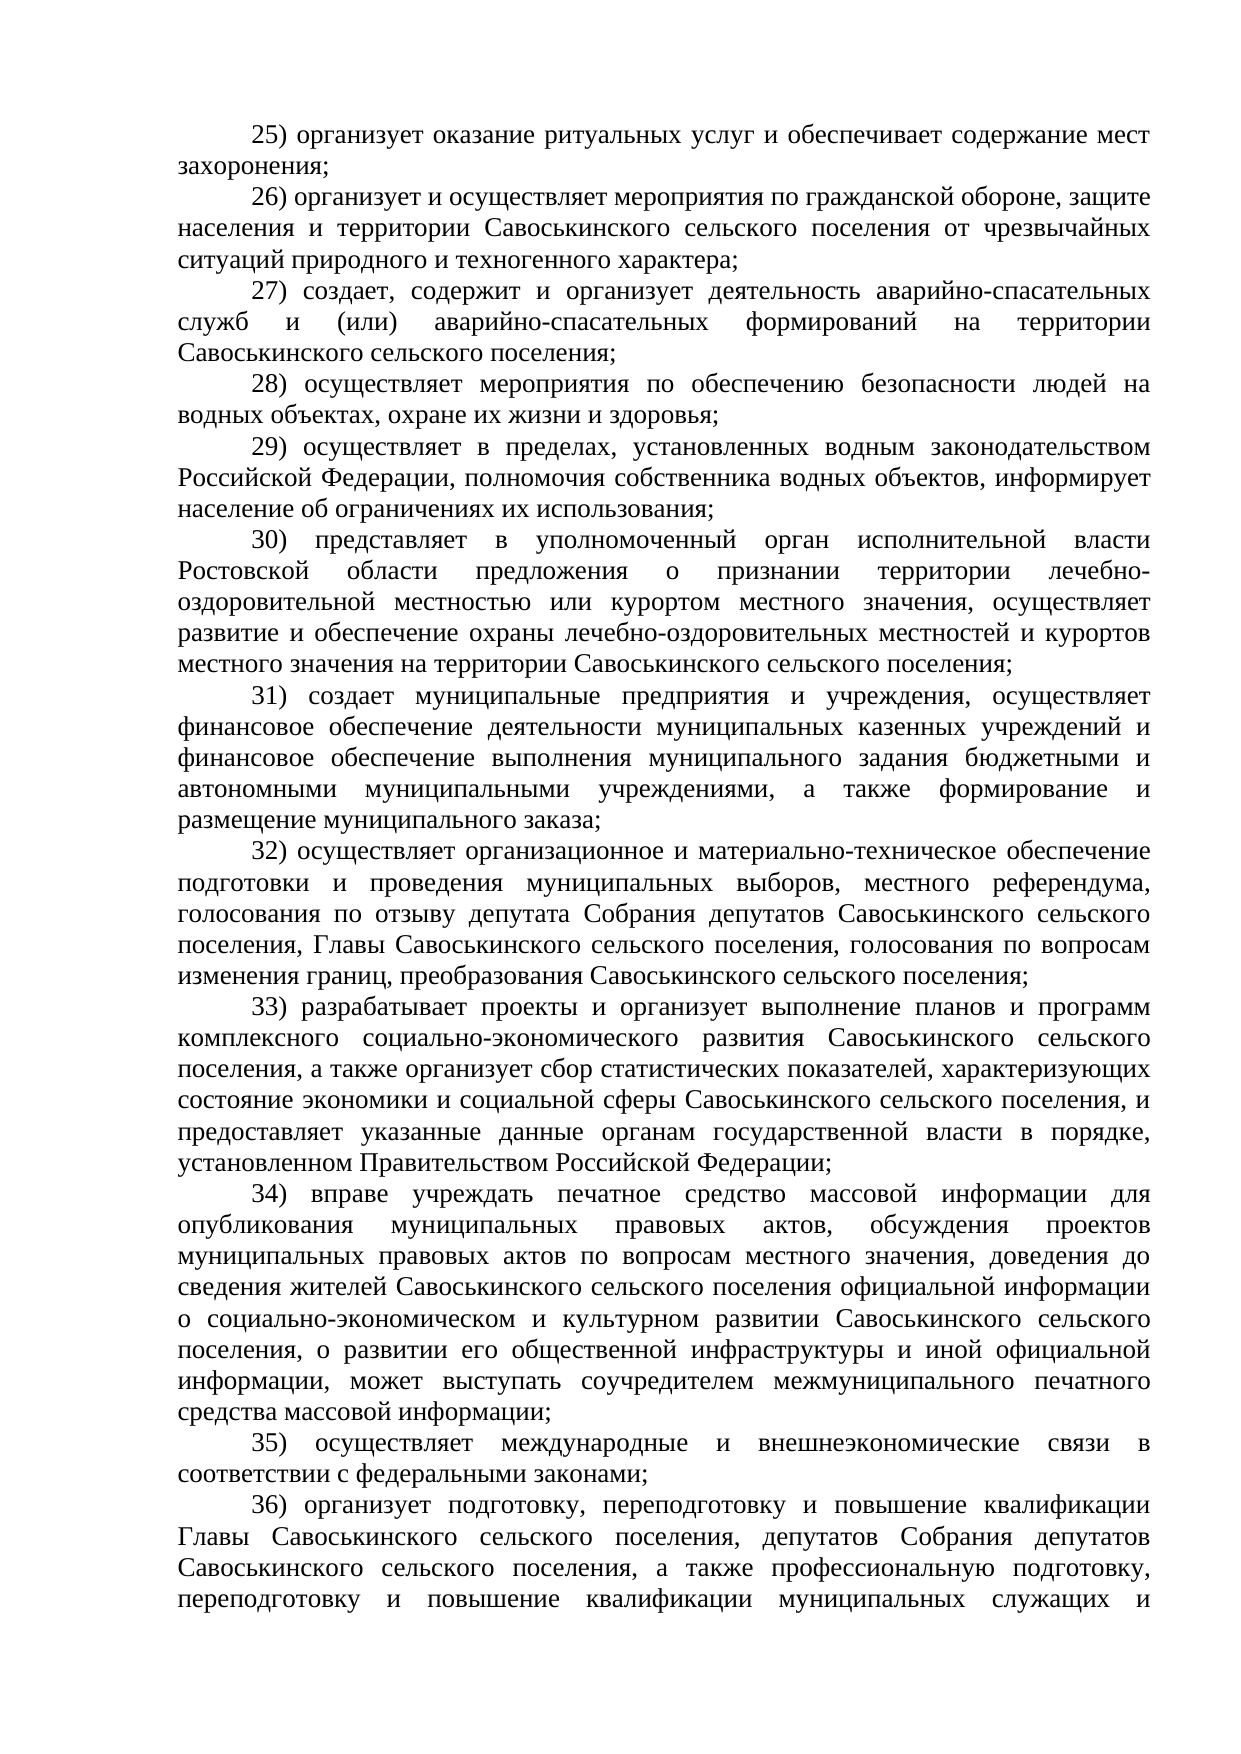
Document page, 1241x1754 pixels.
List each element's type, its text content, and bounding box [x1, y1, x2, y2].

text 33) разрабатывает проекты и организует выполнение планов и программ комплексного социально-экономического развития Савоськинского сельского поселения, а также организует сбор статистических показателей, характеризующих состояние экономики и социальной сферы Савоськинского сельского поселения, и предоставляет указанные данные органам государственной власти в порядке, установленном Правительством Российской Федерации; [177, 990, 1152, 1177]
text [177, 1488, 1152, 1613]
text 34) вправе учреждать печатное средство массовой информации для опубликования муниципальных правовых актов, обсуждения проектов муниципальных правовых актов по вопросам местного значения, доведения до сведения жителей Савоськинского сельского поселения официальной информации о социально-экономическом и культурном развитии Савоськинского сельского поселения, о развитии его общественной инфраструктуры и иной официальной информации, может выступать соучредителем межмуниципального печатного средства массовой информации; [177, 1177, 1152, 1426]
text 25) организует оказание ритуальных услуг и обеспечивает содержание мест захоронения; [177, 118, 1152, 180]
text 26) организует и осуществляет мероприятия по гражданской обороне, защите населения и территории Савоськинского сельского поселения от чрезвычайных ситуаций природного и техногенного характера; [177, 180, 1152, 274]
text 31) создает муниципальные предприятия и учреждения, осуществляет финансовое обеспечение деятельности муниципальных казенных учреждений и финансовое обеспечение выполнения муниципального задания бюджетными и автономными муниципальными учреждениями, а также формирование и размещение муниципального заказа; [177, 679, 1152, 834]
text 28) осуществляет мероприятия по обеспечению безопасности людей на водных объектах, охране их жизни и здоровья; [177, 367, 1152, 429]
text 29) осуществляет в пределах, установленных водным законодательством Российской Федерации, полномочия собственника водных объектов, информирует население об ограничениях их использования; [177, 429, 1152, 523]
text 30) представляет в уполномоченный орган исполнительной власти Ростовской области предложения о признании территории лечебно-оздоровительной местностью или курортом местного значения, осуществляет развитие и обеспечение охраны лечебно-оздоровительных местностей и курортов местного значения на территории Савоськинского сельского поселения; [177, 523, 1152, 679]
text 35) осуществляет международные и внешнеэкономические связи в соответствии с федеральными законами; [177, 1426, 1152, 1488]
text 32) осуществляет организационное и материально-техническое обеспечение подготовки и проведения муниципальных выборов, местного референдума, голосования по отзыву депутата Собрания депутатов Савоськинского сельского поселения, Главы Савоськинского сельского поселения, голосования по вопросам изменения границ, преобразования Савоськинского сельского поселения; [177, 834, 1152, 990]
text 27) создает, содержит и организует деятельность аварийно-спасательных служб и (или) аварийно-спасательных формирований на территории Савоськинского сельского поселения; [177, 274, 1152, 367]
